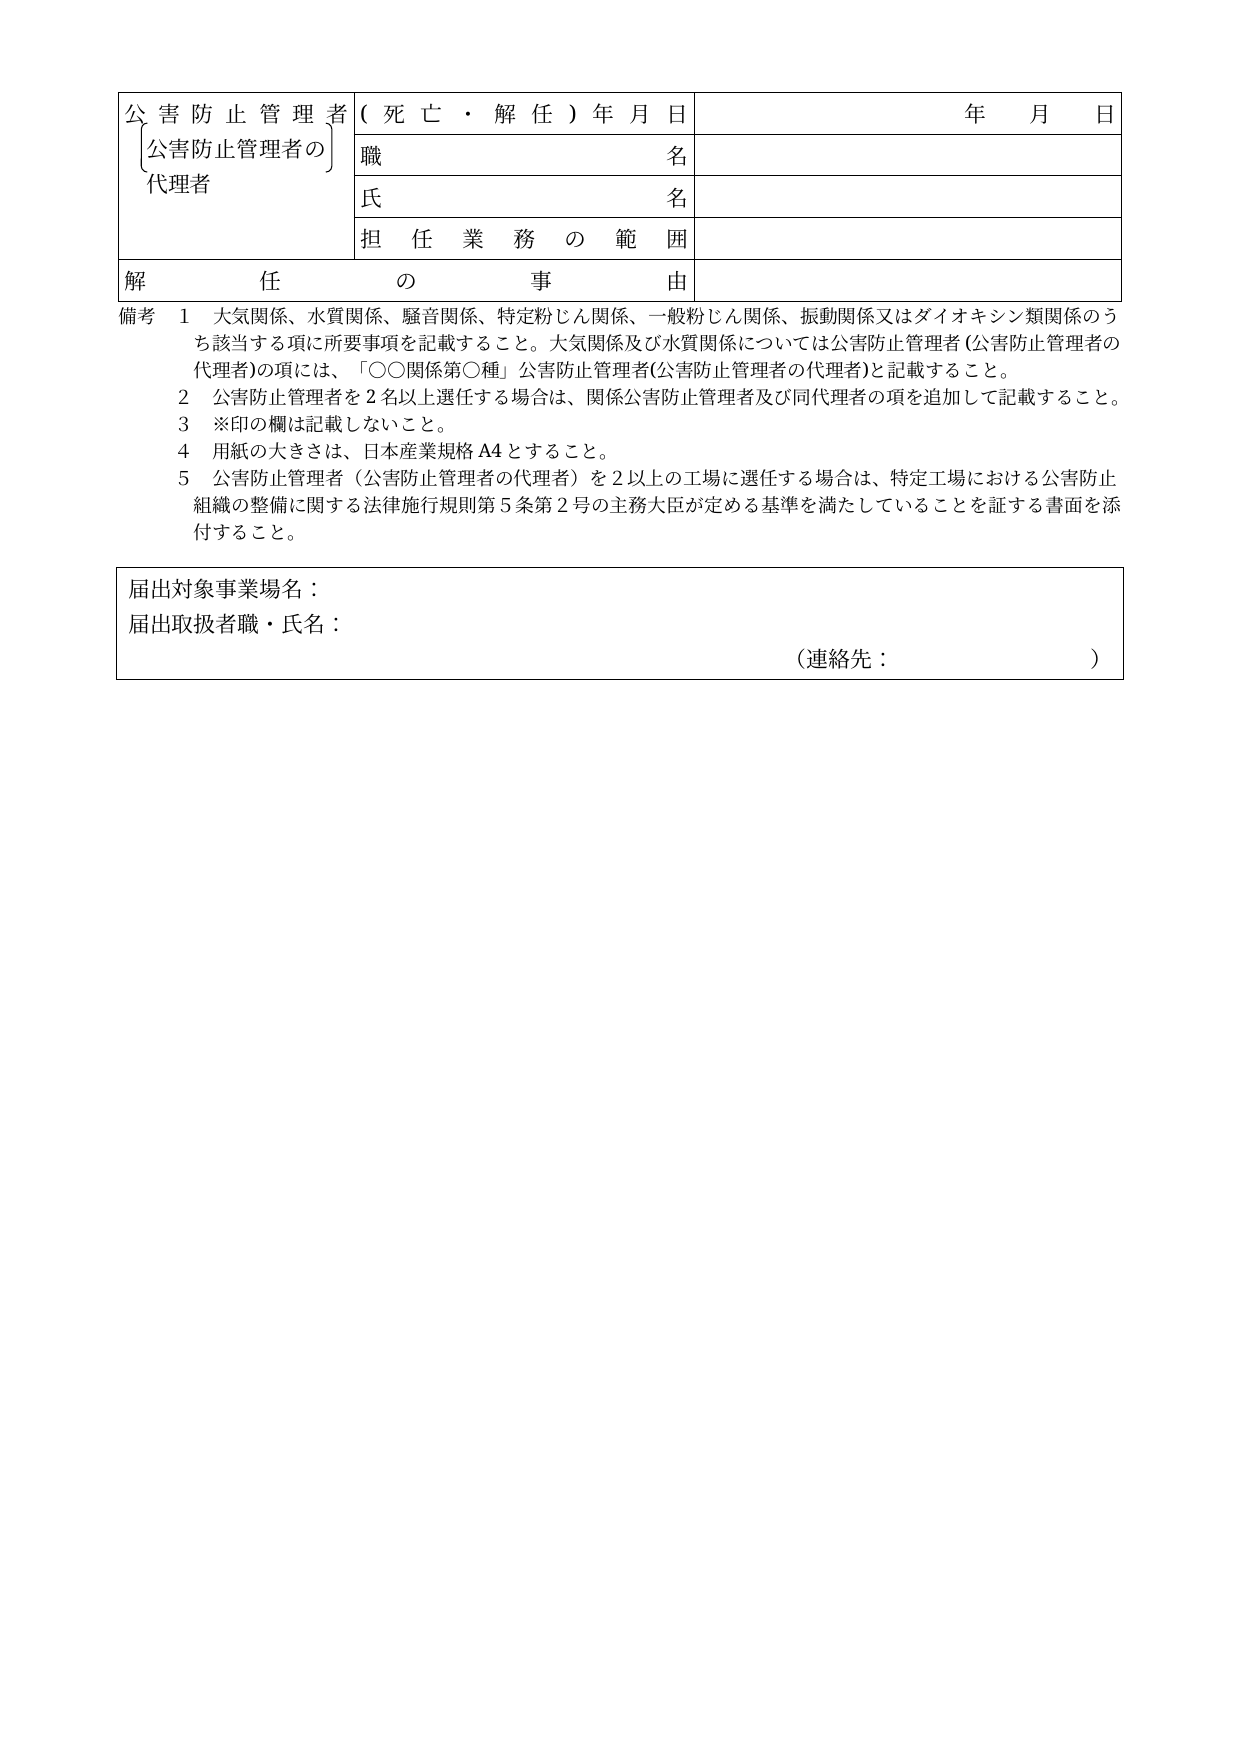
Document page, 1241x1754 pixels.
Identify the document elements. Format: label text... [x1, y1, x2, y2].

table_cell 担任業務の範囲 [355, 218, 694, 259]
table_cell 解任の事由 [119, 260, 694, 301]
text 備考 １ 大気関係、水質関係、騒音関係、特定粉じん関係、一般粉じん関係、振動関係又はダイオキシン類関係のうち該当する項に所要事項を記載すること。大気関係及び水質関係については公害防止管理者(公害防止管理者の代理者)の項には、「○○関係第○種」公害防止管理者(公害防止管理者の代理者)と記載すること。 [118, 302, 1122, 383]
text ３ ※印の欄は記載しないこと。 [118, 409, 1122, 437]
table_cell [695, 176, 1121, 217]
text ５ 公害防止管理者（公害防止管理者の代理者）を２以上の工場に選任する場合は、特定工場における公害防止組織の整備に関する法律施行規則第５条第２号の主務大臣が定める基準を満たしていることを証する書面を添付すること。 [118, 463, 1122, 544]
table_cell [695, 218, 1121, 259]
table_cell [695, 260, 1121, 301]
text ４ 用紙の大きさは、日本産業規格A4とすること。 [118, 437, 1122, 463]
table_cell 公害防止管理者 公害防止管理者の代理者 [119, 93, 354, 259]
table_cell [695, 135, 1121, 175]
text ２ 公害防止管理者を2名以上選任する場合は、関係公害防止管理者及び同代理者の項を追加して記載すること。 [118, 383, 1122, 409]
table_cell 職名 [355, 135, 694, 175]
table_cell (死亡・解任)年月日 [355, 93, 694, 133]
table_cell 年 月 日 [695, 93, 1121, 133]
table_cell 氏名 [355, 176, 694, 217]
table_header 届出対象事業場名： 届出取扱者職・氏名： （連絡先： ） [117, 568, 1123, 678]
